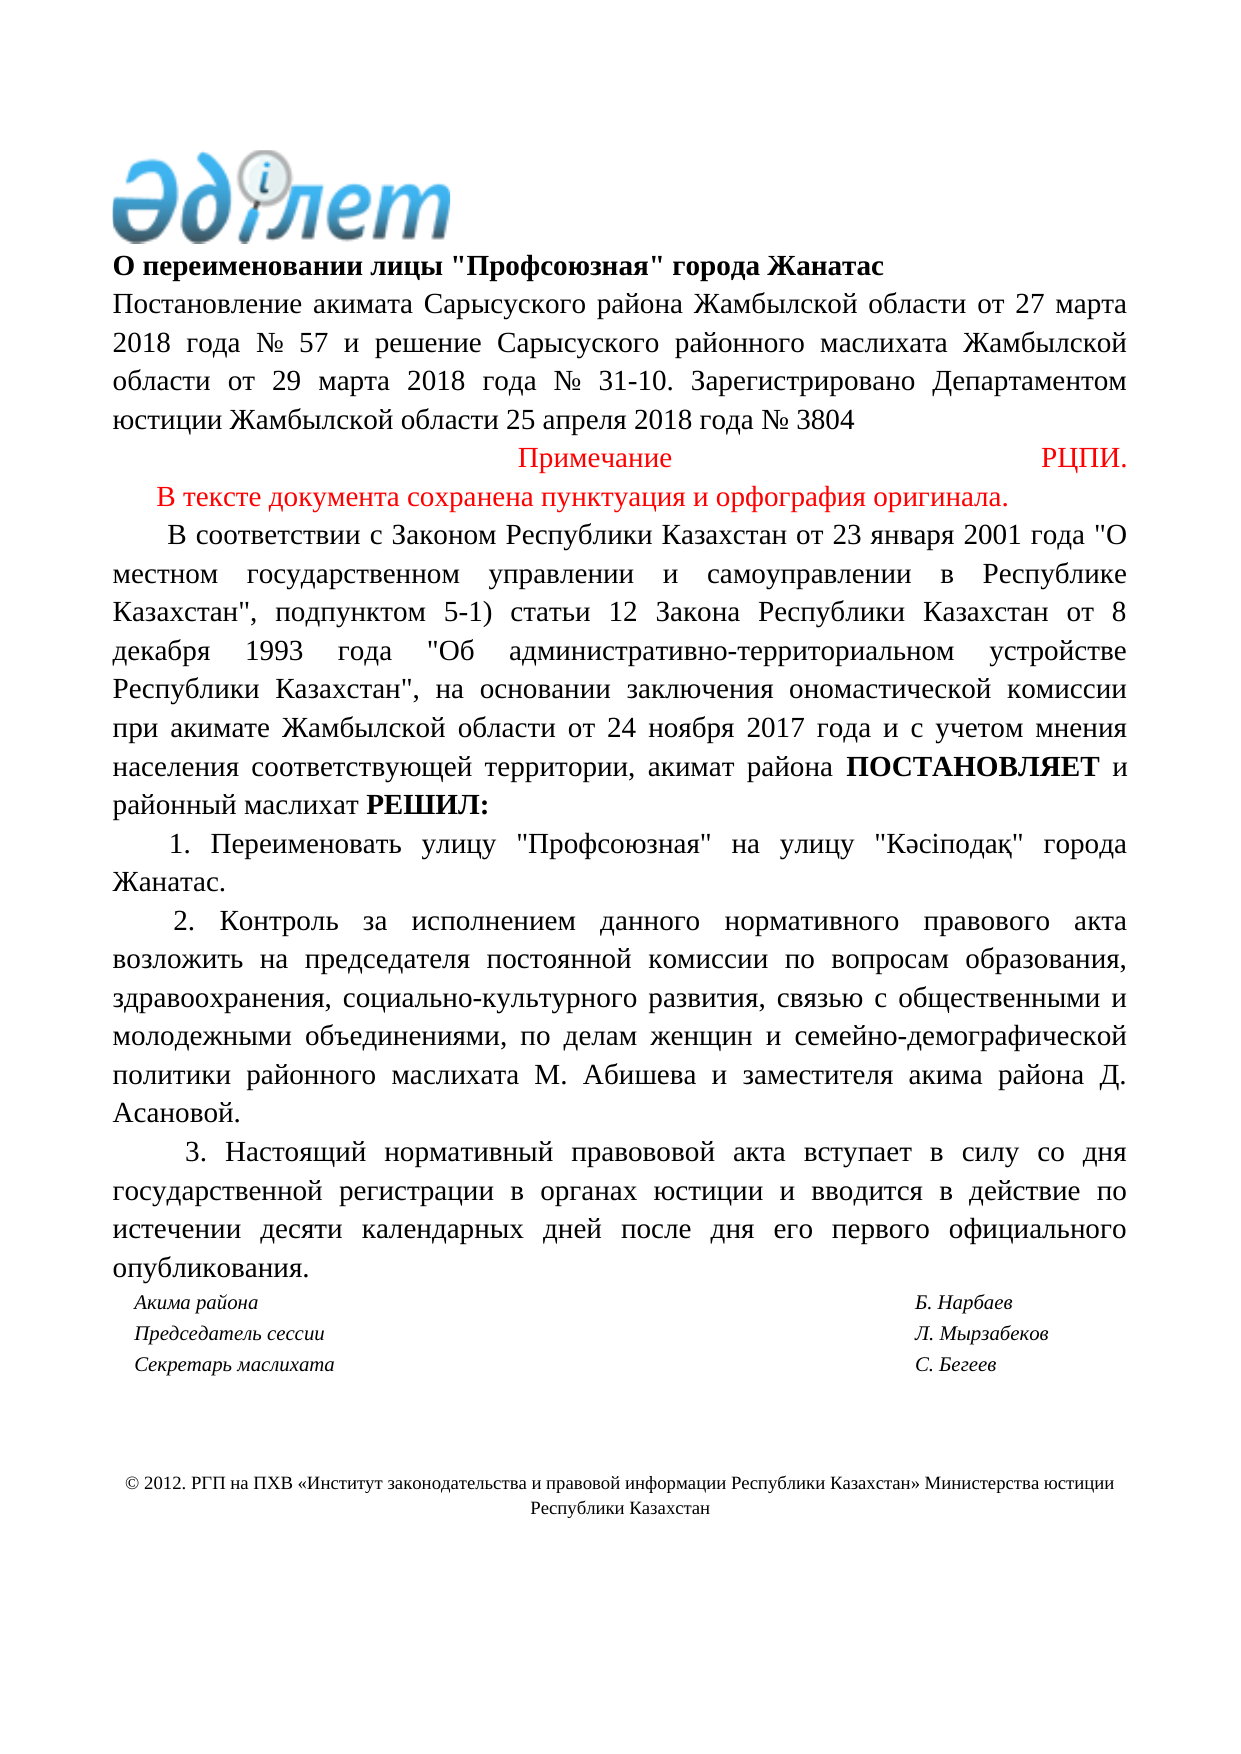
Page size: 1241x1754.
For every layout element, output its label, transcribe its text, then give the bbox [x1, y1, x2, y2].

text О переименовании лицы "Профсоюзная" города Жанатас [112, 248, 1128, 281]
picture [112, 150, 451, 244]
table_cell Председатель сессии [101, 1319, 913, 1350]
table_cell Секретарь маслихата [101, 1350, 913, 1381]
text 2. Контроль за исполнением данного нормативного правового акта возложить на председателя постоянной комиссии по вопросам образования, здравоохранения, социально-культурного развития, связью с общественными и молодежными объединениями, по делам женщин и семейно-демографической политики районного маслихата М. Абишева и заместителя акима района Д. Асановой. [112, 903, 1128, 1129]
text 3. Настоящий нормативный правововой акта вступает в силу со дня государственной регистрации в органах юстиции и вводится в действие по истечении десяти календарных дней после дня его первого официального опубликования. [112, 1134, 1128, 1283]
text Примечание РЦПИ. В тексте документа сохранена пунктуация и орфография оригинала. [112, 440, 1128, 512]
table_header Акима района [101, 1288, 913, 1319]
table_cell Л. Мырзабеков [913, 1319, 1240, 1350]
text В соответствии с Законом Республики Казахстан от 23 января 2001 года "О местном государственном управлении и самоуправлении в Республике Казахстан", подпунктом 5-1) статьи 12 Закона Республики Казахстан от 8 декабря 1993 года "Об административно-территориальном устройстве Республики Казахстан", на основании заключения ономастической комиссии при акимате Жамбылской области от 24 ноября 2017 года и с учетом мнения населения соответствующей территории, акимат района ПОСТАНОВЛЯЕТ и районный маслихат РЕШИЛ: [112, 517, 1128, 821]
text 1. Переименовать улицу "Профсоюзная" на улицу "Кәсіподақ" города Жанатас. [112, 826, 1128, 898]
text © 2012. РГП на ПХВ «Институт законодательства и правовой информации Республики Казахстан» Министерства юстиции Республики Казахстан [112, 1472, 1128, 1518]
table_header Б. Нарбаев [913, 1288, 1240, 1319]
table_cell С. Бегеев [913, 1350, 1240, 1381]
text Постановление акимата Сарысуского района Жамбылской области от 27 марта 2018 года № 57 и решение Сарысуского районного маслихата Жамбылской области от 29 марта 2018 года № 31-10. Зарегистрировано Департаментом юстиции Жамбылской области 25 апреля 2018 года № 3804 [112, 286, 1128, 435]
